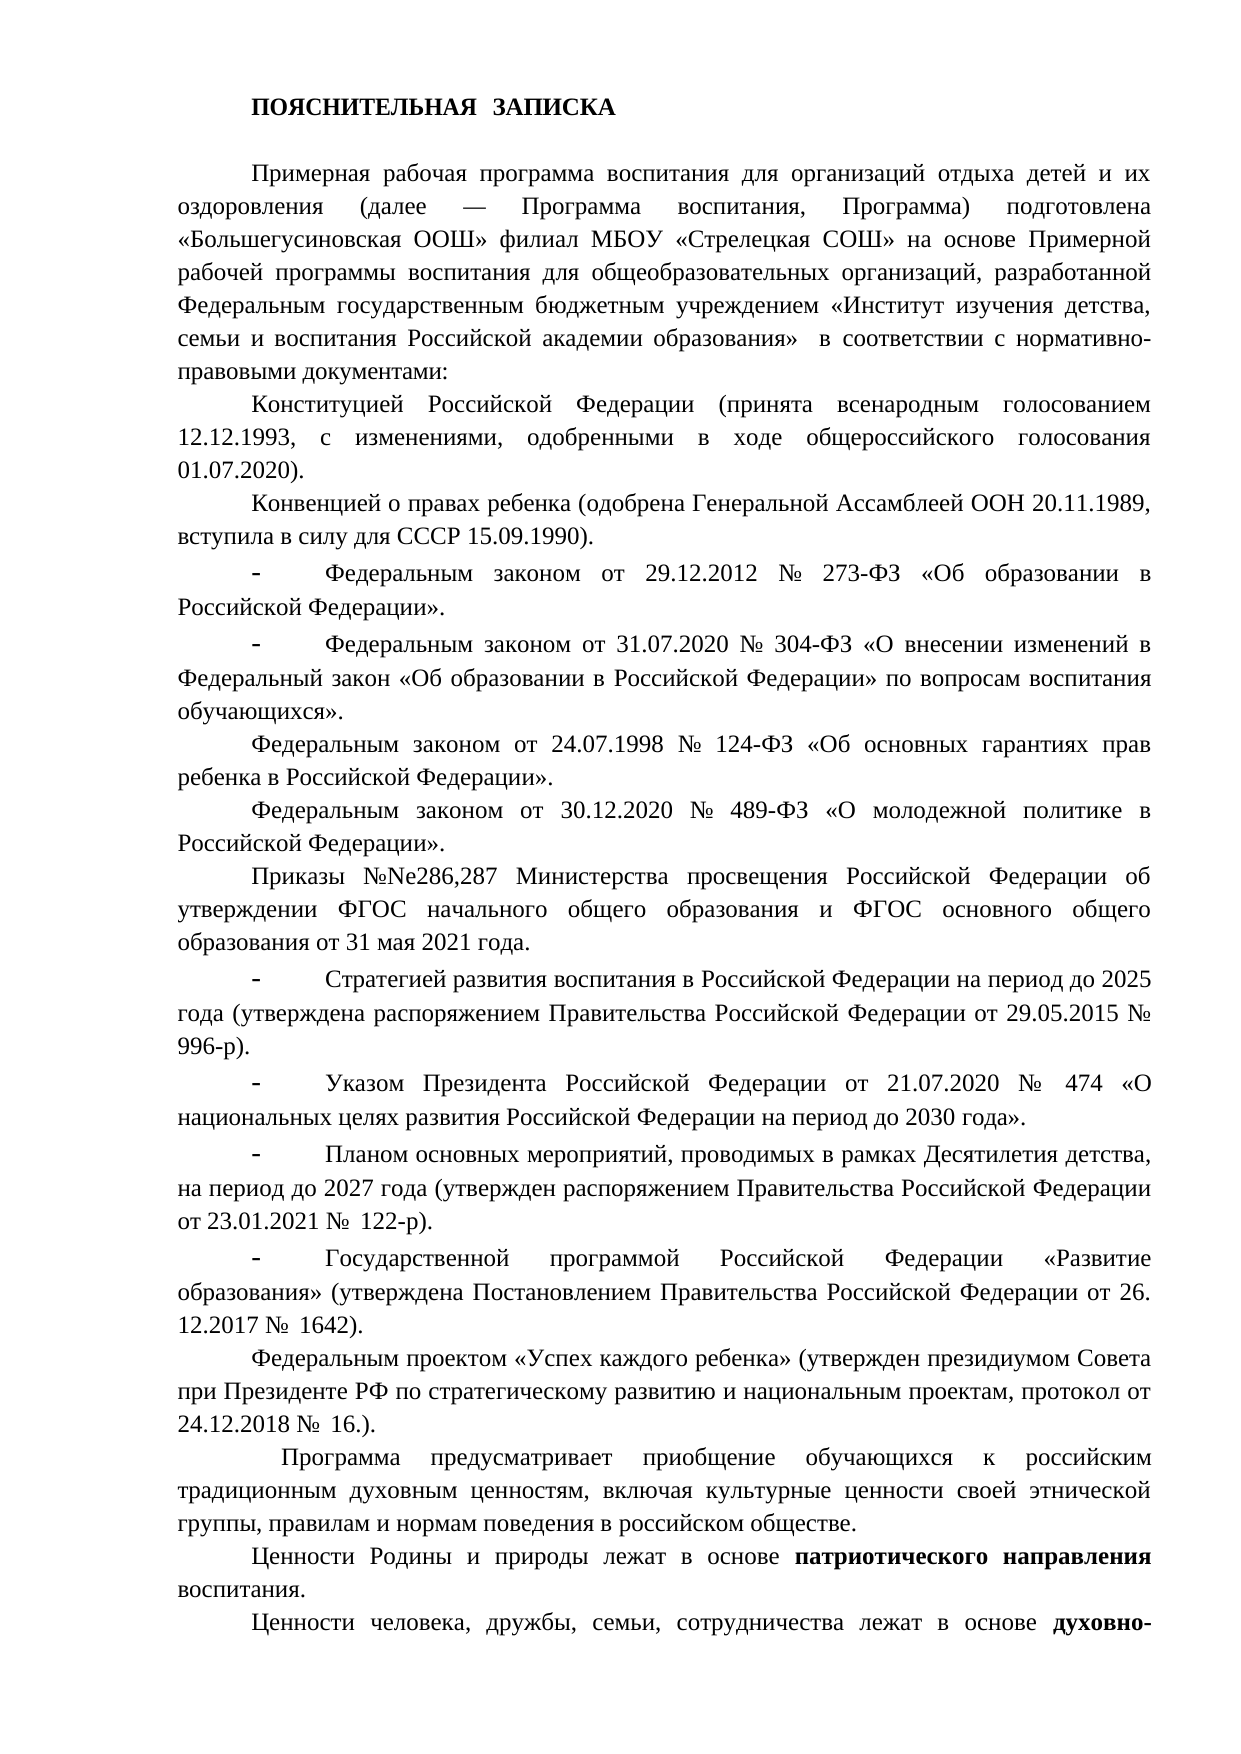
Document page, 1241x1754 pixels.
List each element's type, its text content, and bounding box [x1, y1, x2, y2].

text Ценности Родины и природы лежат в основе патриотического направления воспитания. [177, 1541, 1152, 1603]
text Приказы №Ne286,287 Министерства просвещения Российской Федерации об утверждении ФГОС начального общего образования и ФГОС основного общего образования от 31 мая 2021 года. [177, 861, 1152, 956]
text Конвенцией о правах ребенка (одобрена Генеральной Ассамблеей ООН 20.11.1989, вступила в силу для CCCP 15.09.1990). [177, 488, 1152, 550]
text Программа предусматривает приобщение обучающихся к российским традиционным духовным ценностям, включая культурные ценности своей этнической группы, правилам и нормам поведения в российском обществе. [177, 1442, 1152, 1537]
list Федеральным законом от 29.12.2012 № 273-ФЗ «Об образовании в Российской Федерации». [177, 554, 1152, 621]
text ПОЯСНИТЕЛЬНАЯ ЗАПИСКА [177, 92, 1152, 121]
list Планом основных мероприятий, проводимых в рамках Десятилетия детства, на период до 2027 года (утвержден распоряжением Правительства Российской Федерации от 23.01.2021 № 122-p). [177, 1135, 1152, 1234]
text Федеральным законом от 24.07.1998 № 124-ФЗ «Об основных гарантиях прав ребенка в Российской Федерации». [177, 729, 1152, 791]
text Конституцией Российской Федерации (принята всенародным голосованием 12.12.1993, с изменениями, одобренными в ходе общероссийского голосования 01.07.2020). [177, 389, 1152, 484]
list Федеральным законом от 31.07.2020 № 304-ФЗ «О внесении изменений в Федеральный закон «Об образовании в Российской Федерации» по вопросам воспитания обучающихся». [177, 625, 1152, 725]
text Федеральным проектом «Успех каждого ребенка» (утвержден президиумом Совета при Президенте РФ по стратегическому развитию и национальным проектам, протокол от 24.12.2018 № 16.). [177, 1343, 1152, 1437]
list Государственной программой Российской Федерации «Развитие образования» (утверждена Постановлением Правительства Российской Федерации от 26. 12.2017 № 1642). [177, 1239, 1152, 1338]
list Указом Президента Российской Федерации от 21.07.2020 № 474 «О национальных целях развития Российской Федерации на период до 2030 года». [177, 1064, 1152, 1131]
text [177, 1607, 1152, 1636]
text Федеральным законом от 30.12.2020 № 489-ФЗ «О молодежной политике в Российской Федерации». [177, 795, 1152, 857]
list Стратегией развития воспитания в Российской Федерации на период до 2025 года (утверждена распоряжением Правительства Российской Федерации от 29.05.2015 № 996-p). [177, 960, 1152, 1060]
text Примерная рабочая программа воспитания для организаций отдыха детей и их оздоровления (далее — Программа воспитания, Программа) подготовлена «Большегусиновская ООШ» филиал МБОУ «Стрелецкая СОШ» на основе Примерной рабочей программы воспитания для общеобразовательных организаций, разработанной Федеральным государственным бюджетным учреждением «Институт изучения детства, семьи и воспитания Российской академии образования» в соответствии с нормативно-правовыми документами: [177, 158, 1152, 385]
